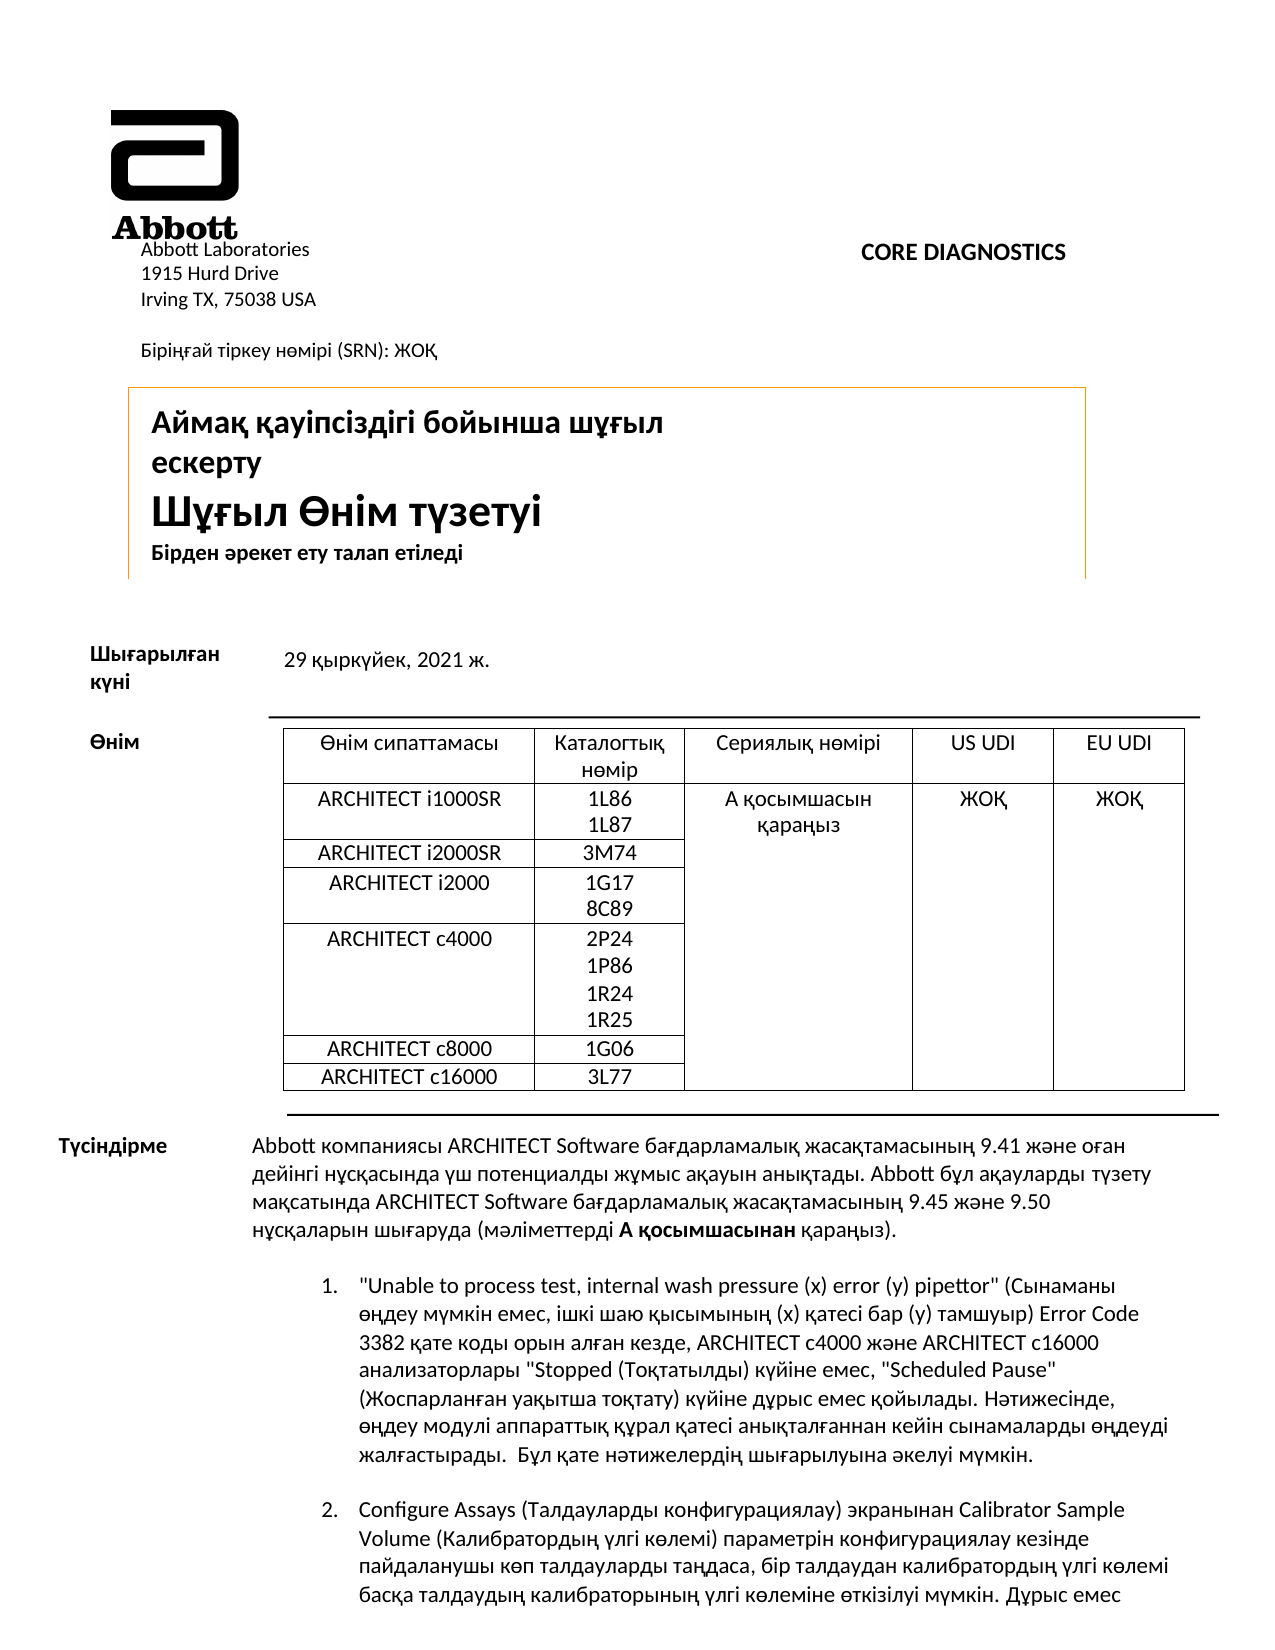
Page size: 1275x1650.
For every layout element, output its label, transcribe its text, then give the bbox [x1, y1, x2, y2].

subtitle Шығарылған күні [90, 639, 222, 695]
text Түсіндірме Abbott компаниясы ARCHITECT Software бағдарламалық жасақтамасының 9.41 және оған дейінгі нұсқасында үш потенциалды жұмыс ақауын анықтады. Abbott бұл ақауларды түзету мақсатында ARCHITECT Software бағдарламалық жасақтамасының 9.45 және 9.50 нұсқаларын шығаруда (мәліметтерді A қосымшасынан қараңыз). [58, 1131, 1160, 1243]
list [321, 1496, 1170, 1608]
text 29 қыркүйек, 2021 ж. [283, 645, 1250, 673]
list "Unable to process test, internal wash pressure (x) error (y) pipettor" (Сынаманы өңдеу мүмкін емес, ішкі шаю қысымының (x) қатесі бар (y) тамшуыр) Error Code 3382 қате коды орын алған кезде, ARCHITECT c4000 және ARCHITECT c16000 анализаторлары "Stopped (Тоқтатылды) күйіне емес, "Scheduled Pause" (Жоспарланған уақытша тоқтату) күйіне дұрыс емес қойылады. Нәтижесінде, өңдеу модулі аппараттық құрал қатесі анықталғаннан кейін сынамаларды өңдеуді жалғастырады. Бұл қате нәтижелердің шығарылуына әкелуі мүмкін. [321, 1272, 1170, 1468]
text Өнім [90, 727, 246, 755]
picture [109, 108, 241, 241]
